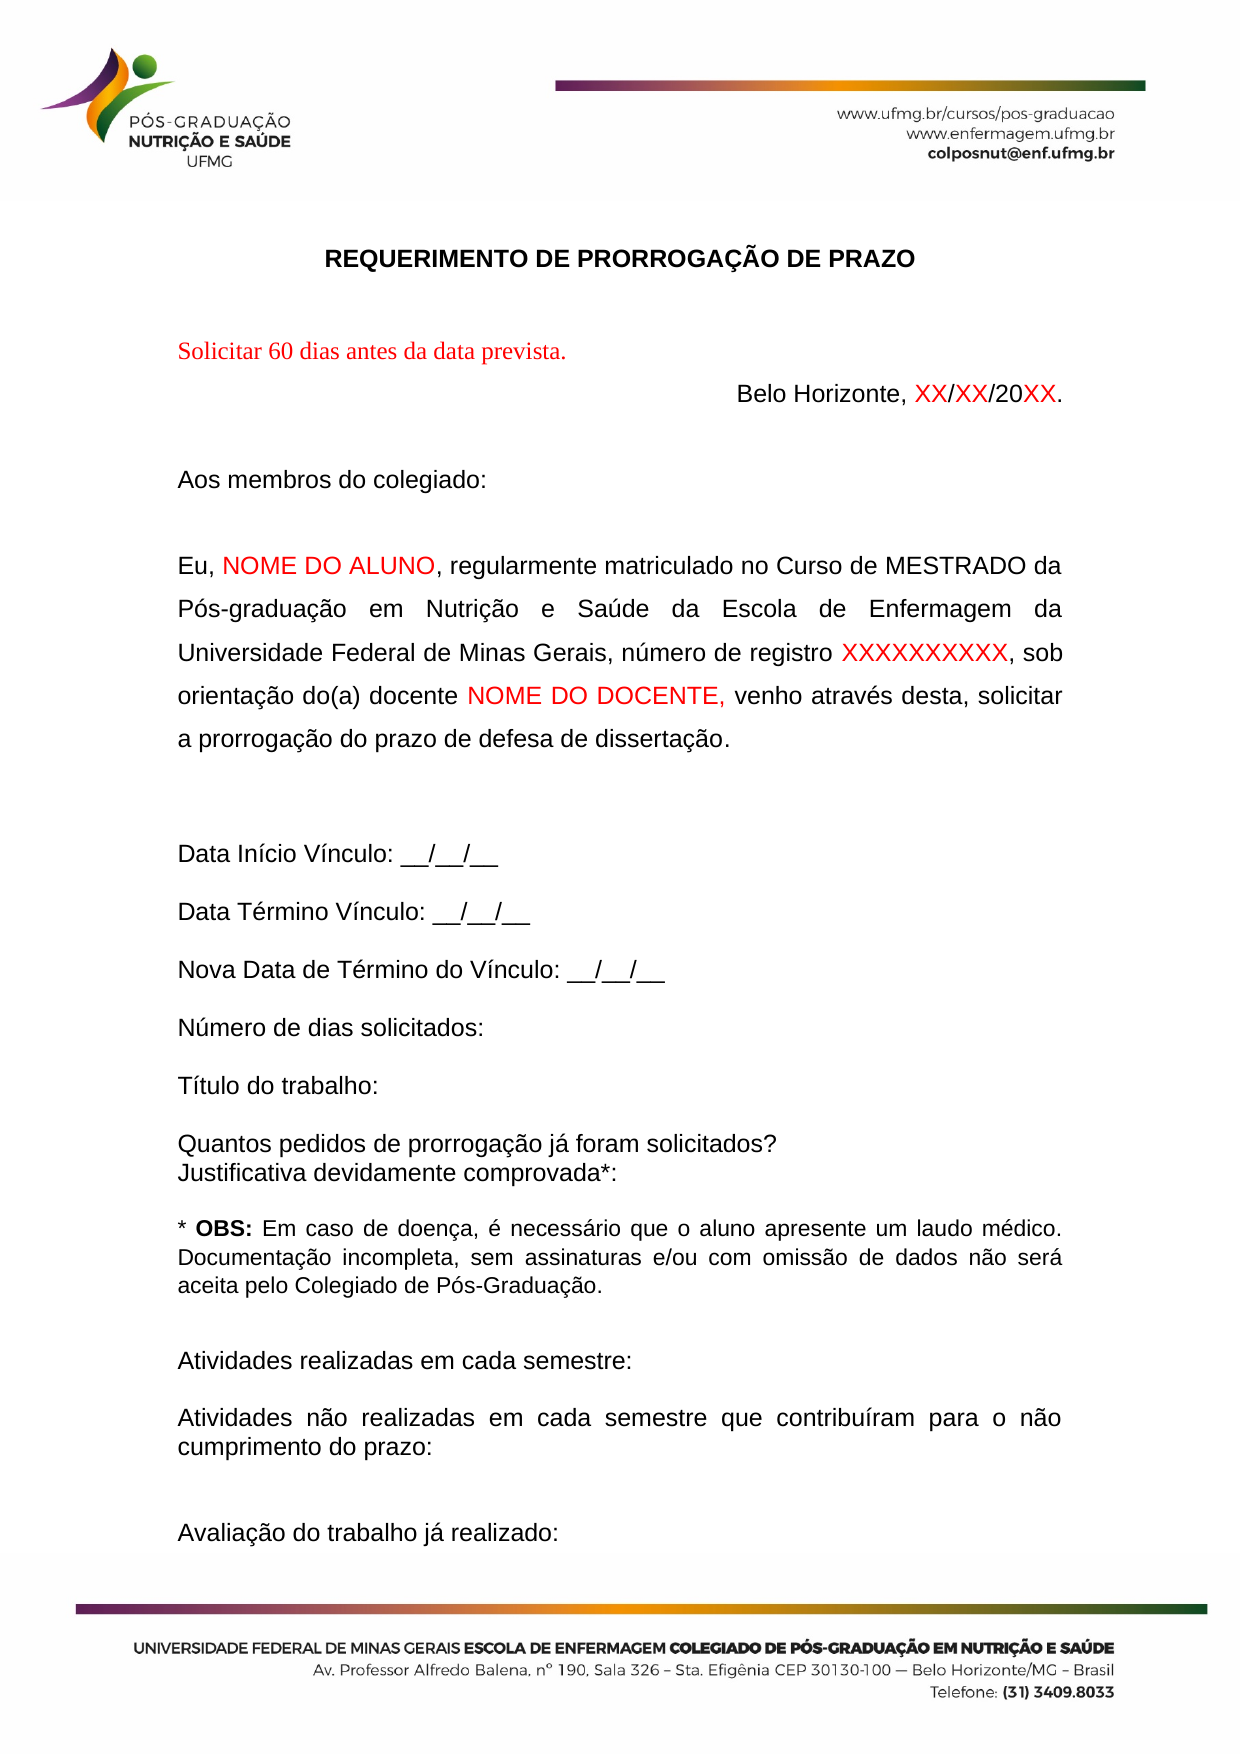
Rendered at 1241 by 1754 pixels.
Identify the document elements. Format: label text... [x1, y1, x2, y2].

text Atividades realizadas em cada semestre: [177, 1346, 1063, 1374]
text Belo Horizonte, XX/XX/20XX. [177, 379, 1063, 408]
text Quantos pedidos de prorrogação já foram solicitados? [177, 1129, 1063, 1158]
text Nova Data de Término do Vínculo: __/__/__ [177, 955, 1063, 984]
text Justificativa devidamente comprovada*: [177, 1158, 1063, 1186]
text Aos membros do colegiado: [177, 465, 1063, 494]
text Avaliação do trabalho já realizado: [177, 1518, 1063, 1547]
picture [0, 0, 1241, 201]
text Número de dias solicitados: [177, 1013, 1063, 1042]
text Atividades não realizadas em cada semestre que contribuíram para o não cumprimento do prazo: [177, 1403, 1063, 1461]
text Data Início Vínculo: __/__/__ [177, 839, 1063, 868]
text Eu, NOME DO ALUNO, regularmente matriculado no Curso de MESTRADO da Pós-graduação em Nutrição e Saúde da Escola de Enfermagem da Universidade Federal de Minas Gerais, número de registro XXXXXXXXXX, sob orientação do(a) docente NOME DO DOCENTE, venho através desta, solicitar a prorrogação do prazo de defesa de dissertação. [177, 551, 1063, 753]
text Título do trabalho: [177, 1071, 1063, 1100]
picture [0, 1553, 1241, 1754]
text REQUERIMENTO DE PRORROGAÇÃO DE PRAZO [177, 244, 1063, 273]
text * OBS: Em caso de doença, é necessário que o aluno apresente um laudo médico. Documentação incompleta, sem assinaturas e/ou com omissão de dados não será aceita pelo Colegiado de Pós-Graduação. [177, 1215, 1063, 1298]
text Data Término Vínculo: __/__/__ [177, 897, 1063, 926]
text Solicitar 60 dias antes da data prevista. [177, 336, 1063, 364]
